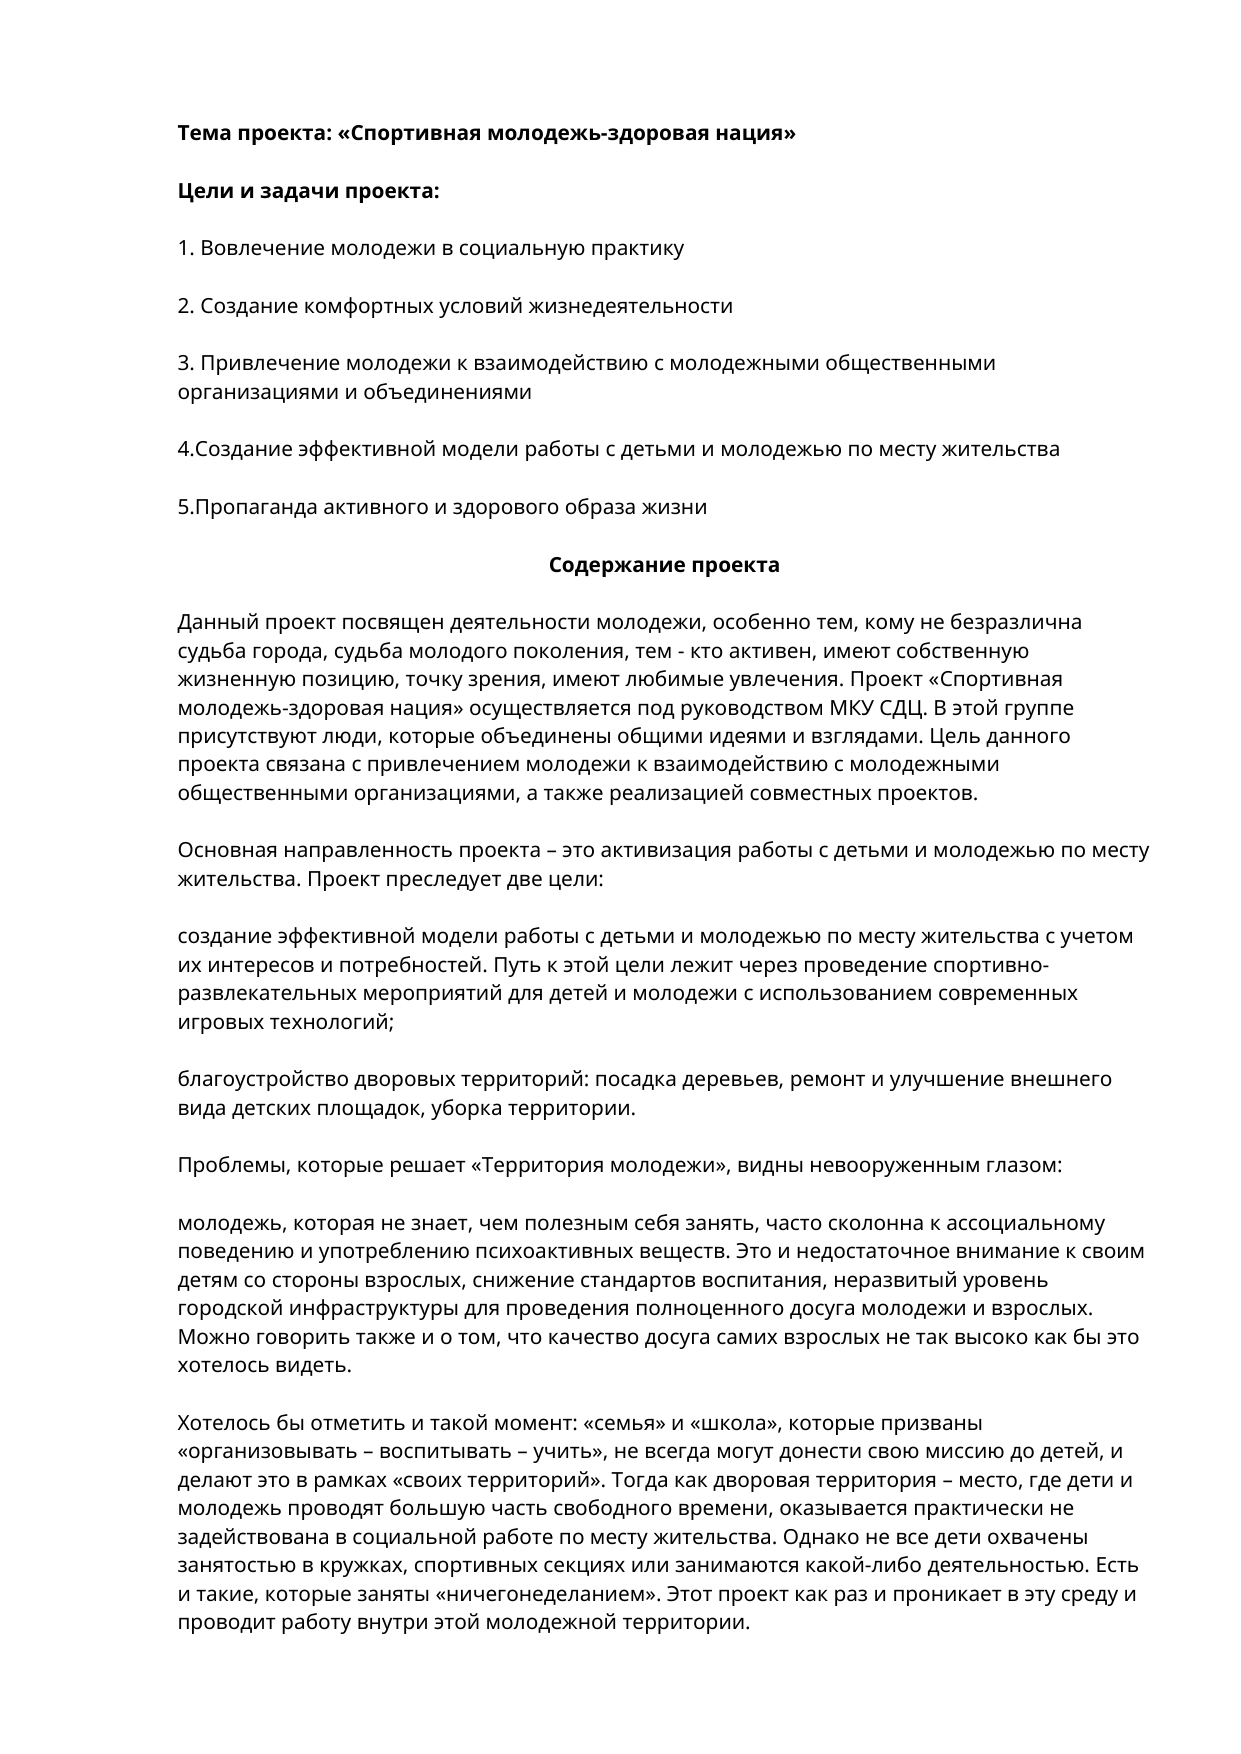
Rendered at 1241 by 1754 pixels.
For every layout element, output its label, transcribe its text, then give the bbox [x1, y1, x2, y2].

text 2. Создание комфортных условий жизнедеятельности [177, 291, 1152, 319]
text Проблемы, которые решает «Территория молодежи», видны невооруженным глазом: [177, 1151, 1152, 1179]
text Содержание проекта [177, 550, 1152, 578]
text Хотелось бы отметить и такой момент: «семья» и «школа», которые призваны «организовывать – воспитывать – учить», не всегда могут донести свою миссию до детей, и делают это в рамках «своих территорий». Тогда как дворовая территория – место, где дети и молодежь проводят большую часть свободного времени, оказывается практически не задействована в социальной работе по месту жительства. Однако не все дети охвачены занятостью в кружках, спортивных секциях или занимаются какой-либо деятельностью. Есть и такие, которые заняты «ничегонеделанием». Этот проект как раз и проникает в эту среду и проводит работу внутри этой молодежной территории. [177, 1408, 1152, 1636]
text Данный проект посвящен деятельности молодежи, особенно тем, кому не безразлична судьба города, судьба молодого поколения, тем - кто активен, имеют собственную жизненную позицию, точку зрения, имеют любимые увлечения. Проект «Спортивная молодежь-здоровая нация» осуществляется под руководством МКУ СДЦ. В этой группе присутствуют люди, которые объединены общими идеями и взглядами. Цель данного проекта связана с привлечением молодежи к взаимодействию с молодежными общественными организациями, а также реализацией совместных проектов. [177, 607, 1152, 806]
text Тема проекта: «Спортивная молодежь-здоровая нация» [177, 118, 1152, 147]
text благоустройство дворовых территорий: посадка деревьев, ремонт и улучшение внешнего вида детских площадок, уборка территории. [177, 1064, 1152, 1121]
text 5.Пропаганда активного и здорового образа жизни [177, 492, 1152, 521]
text Цели и задачи проекта: [177, 176, 1152, 204]
text Основная направленность проекта – это активизация работы с детьми и молодежью по месту жительства. Проект преследует две цели: [177, 836, 1152, 892]
text молодежь, которая не знает, чем полезным себя занять, часто сколонна к ассоциальному поведению и употреблению психоактивных веществ. Это и недостаточное внимание к своим детям со стороны взрослых, снижение стандартов воспитания, неразвитый уровень городской инфраструктуры для проведения полноценного досуга молодежи и взрослых. Можно говорить также и о том, что качество досуга самих взрослых не так высоко как бы это хотелось видеть. [177, 1208, 1152, 1379]
text создание эффективной модели работы с детьми и молодежью по месту жительства с учетом их интересов и потребностей. Путь к этой цели лежит через проведение спортивно-развлекательных мероприятий для детей и молодежи с использованием современных игровых технологий; [177, 922, 1152, 1035]
text 4.Создание эффективной модели работы с детьми и молодежью по месту жительства [177, 434, 1152, 463]
text 3. Привлечение молодежи к взаимодействию с молодежными общественными организациями и объединениями [177, 348, 1152, 405]
text 1. Вовлечение молодежи в социальную практику [177, 233, 1152, 262]
